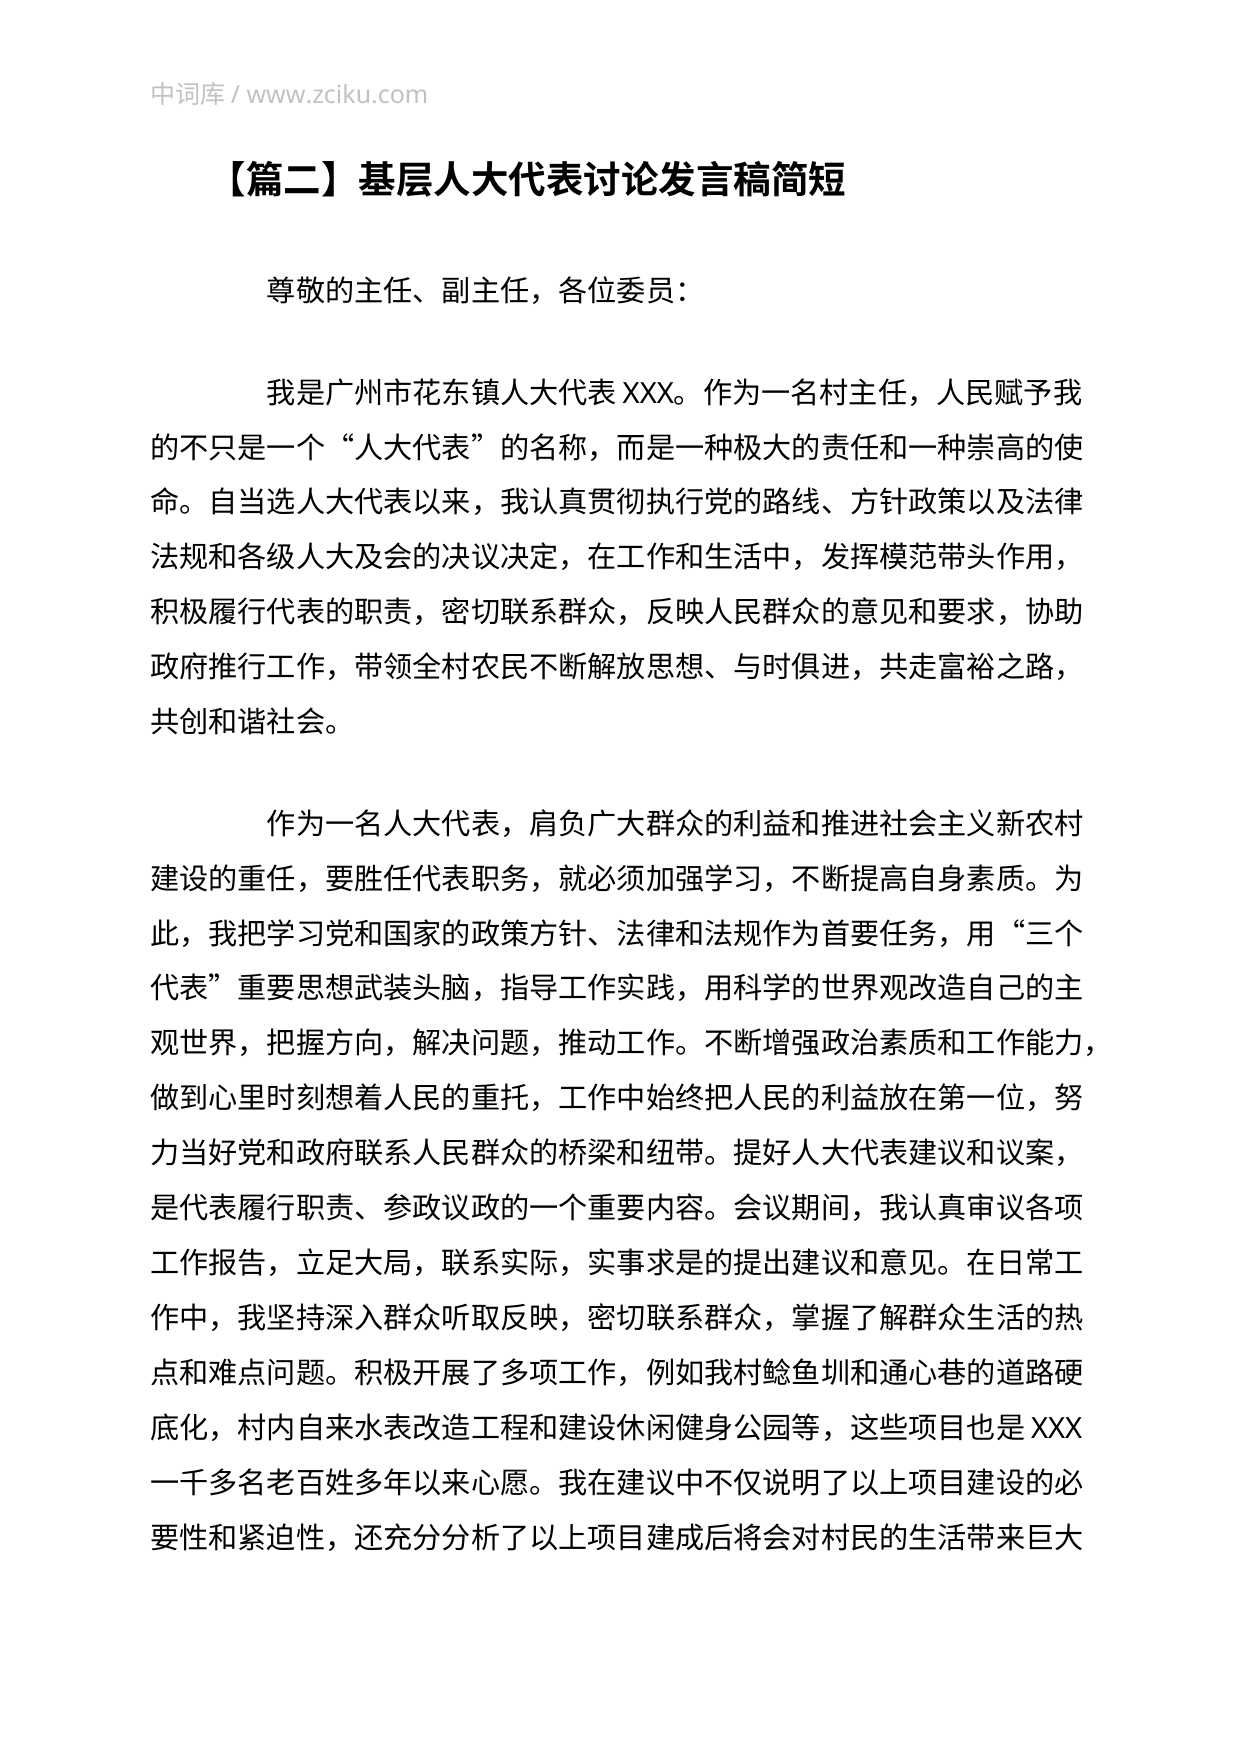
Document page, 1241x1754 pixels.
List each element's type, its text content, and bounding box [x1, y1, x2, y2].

text 尊敬的主任、副主任，各位委员： [150, 267, 1090, 310]
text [150, 800, 1090, 1556]
text 我是广州市花东镇人大代表XXX。作为一名村主任，人民赋予我的不只是一个“人大代表”的名称，而是一种极大的责任和一种崇高的使命。自当选人大代表以来，我认真贯彻执行党的路线、方针政策以及法律法规和各级人大及会的决议决定，在工作和生活中，发挥模范带头作用，积极履行代表的职责，密切联系群众，反映人民群众的意见和要求，协助政府推行工作，带领全村农民不断解放思想、与时俱进，共走富裕之路，共创和谐社会。 [150, 369, 1090, 741]
text 【篇二】基层人大代表讨论发言稿简短 [150, 150, 1090, 204]
